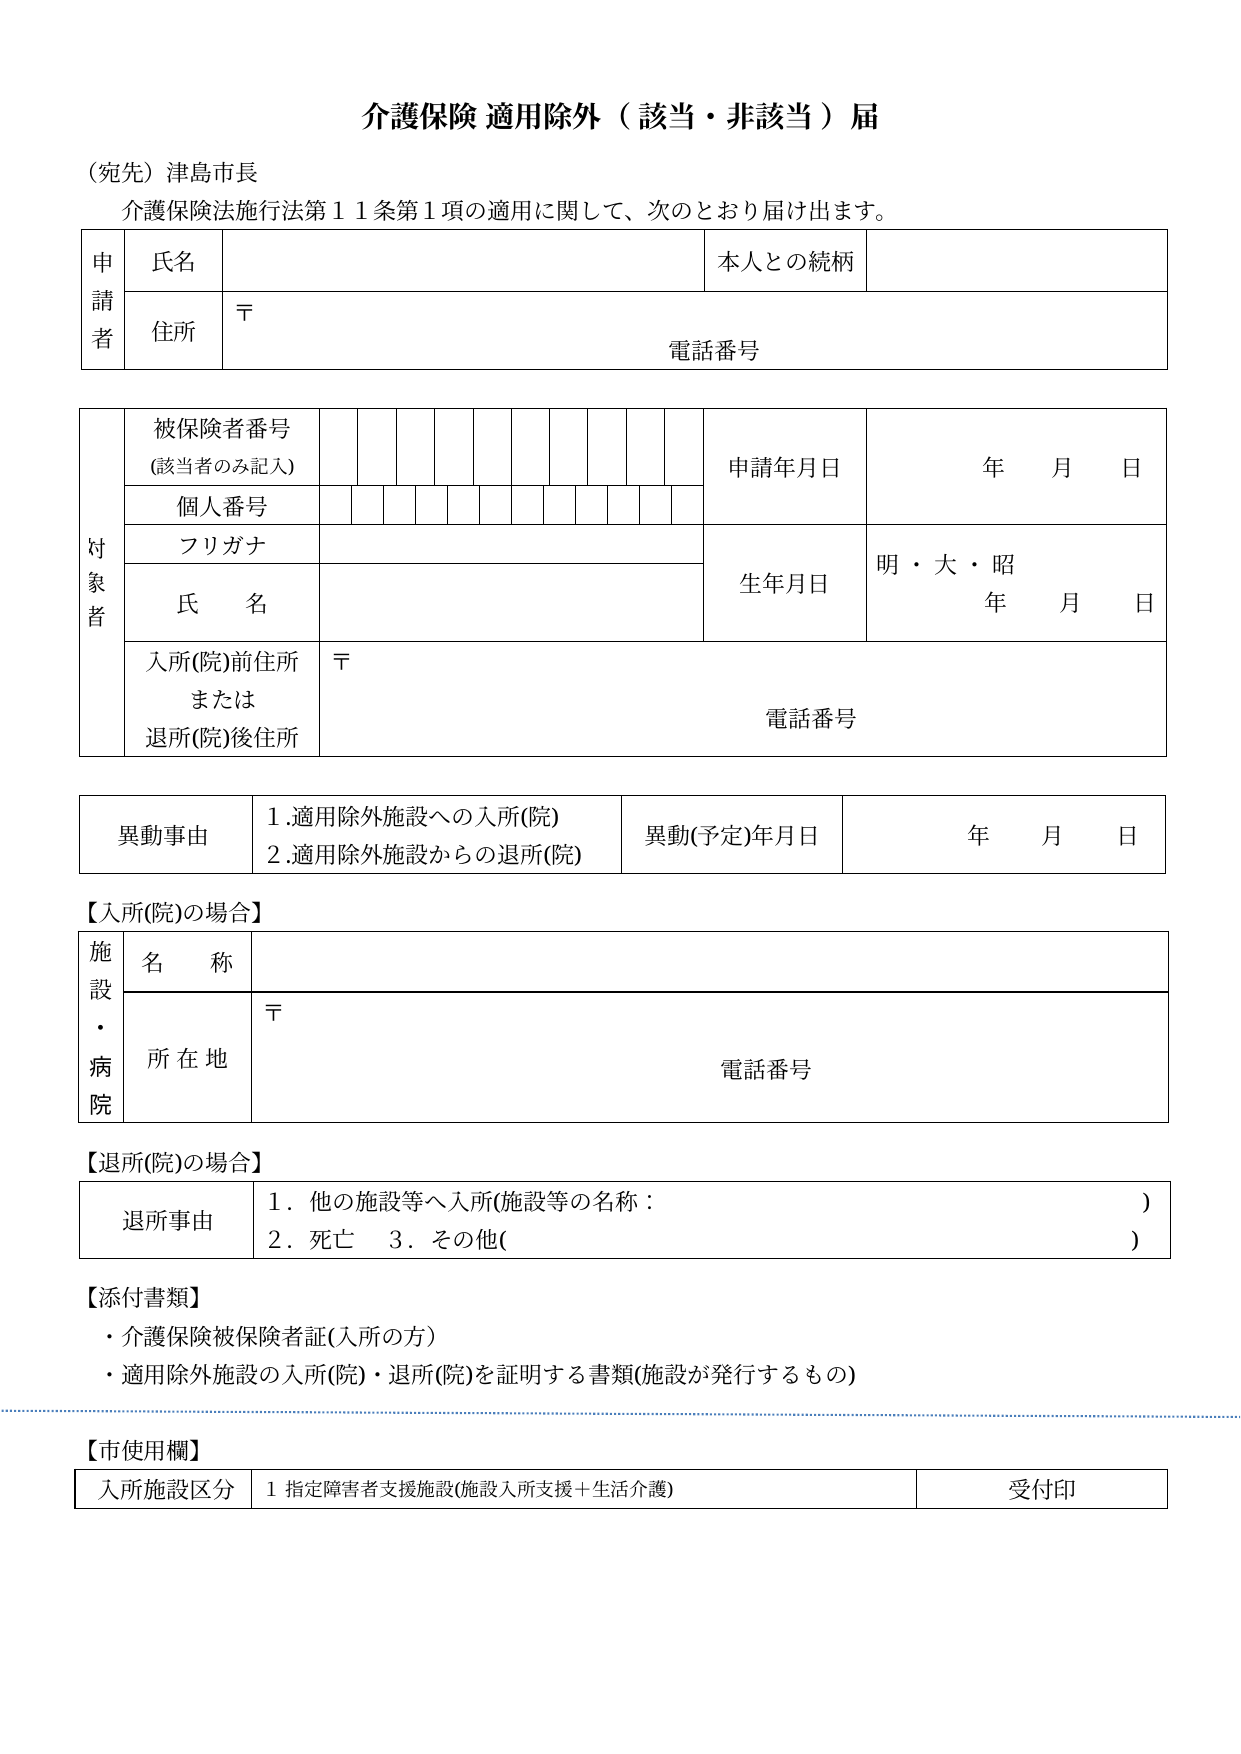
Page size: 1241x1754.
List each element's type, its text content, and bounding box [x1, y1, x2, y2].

table_cell [320, 564, 703, 641]
table_header [435, 409, 473, 485]
table_cell [512, 486, 543, 524]
table_header [627, 409, 664, 485]
table_cell 氏 名 [125, 564, 319, 641]
table_header 入所施設区分 [76, 1470, 251, 1508]
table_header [252, 1470, 916, 1508]
table_header 異動事由 [80, 796, 252, 872]
table_header 対象者 [80, 409, 124, 756]
table_cell 生年月日 [704, 525, 866, 641]
table_header [550, 409, 587, 485]
table_header 受付印 [917, 1470, 1167, 1508]
table_header [223, 230, 704, 291]
table_cell 住所 [125, 292, 222, 368]
table_header [397, 409, 434, 485]
table_header [512, 409, 549, 485]
table_cell 明 ・ 大 ・ 昭 年 月 日 [867, 525, 1166, 641]
text 介護保険法施行法第１１条第１項の適用に関して、次のとおり届け出ます。 [75, 191, 1165, 229]
table_cell [640, 486, 671, 524]
table_header [320, 409, 357, 485]
table_header 本人との続柄 [705, 230, 866, 291]
table_cell [544, 486, 575, 524]
table_cell フリガナ [125, 525, 319, 563]
table_header １．他の施設等へ入所(施設等の名称： ) ２．死亡 ３．その他( ) [254, 1182, 1170, 1258]
table_header 名 称 [124, 932, 251, 991]
table_header 異動(予定)年月日 [622, 796, 842, 872]
table_header 施設 ・病院 [79, 932, 123, 1122]
table_header 申請年月日 [704, 409, 866, 524]
table_cell [480, 486, 511, 524]
text ・適用除外施設の入所(院)・退所(院)を証明する書類(施設が発行するもの) [75, 1354, 1165, 1392]
text 【退所(院)の場合】 [75, 1142, 1165, 1181]
table_header 退所事由 [80, 1182, 253, 1258]
table_header [867, 230, 1167, 291]
table_header [358, 409, 396, 485]
text ・介護保険被保険者証(入所の方） [75, 1316, 1165, 1354]
table_header １.適用除外施設への入所(院) ２.適用除外施設からの退所(院) [253, 796, 621, 872]
text （宛先）津島市長 [75, 153, 1165, 191]
table_header [252, 932, 1168, 991]
table_cell [416, 486, 447, 524]
table_header 年 月 日 [867, 409, 1166, 524]
table_cell [352, 486, 383, 524]
table_cell 所 在 地 [124, 993, 251, 1122]
table_cell [320, 486, 351, 524]
table_header [474, 409, 511, 485]
table_cell [448, 486, 479, 524]
table_cell [608, 486, 639, 524]
table_cell [576, 486, 607, 524]
table_cell 入所(院)前住所 または 退所(院)後住所 [125, 642, 319, 756]
table_cell 〒 電話番号 [252, 993, 1168, 1122]
text 【入所(院)の場合】 [75, 892, 1165, 931]
table_cell [320, 525, 703, 563]
text 介護保険 適用除外（ 該当・非該当 ）届 [75, 76, 1165, 153]
table_header 年 月 日 [843, 796, 1165, 872]
table_cell [672, 486, 703, 524]
table_cell 〒 電話番号 [320, 642, 1166, 756]
table_cell 〒 電話番号 [223, 292, 1167, 368]
text 【市使用欄】 [75, 1430, 1165, 1468]
table_cell [384, 486, 415, 524]
table_header [665, 409, 703, 485]
table_header 申請者 [82, 230, 124, 368]
table_cell 個人番号 [125, 486, 319, 524]
table_header 氏名 [125, 230, 222, 291]
table_header [588, 409, 626, 485]
text 【添付書類】 [75, 1278, 1165, 1316]
table_header 被保険者番号 (該当者のみ記入) [125, 409, 319, 485]
